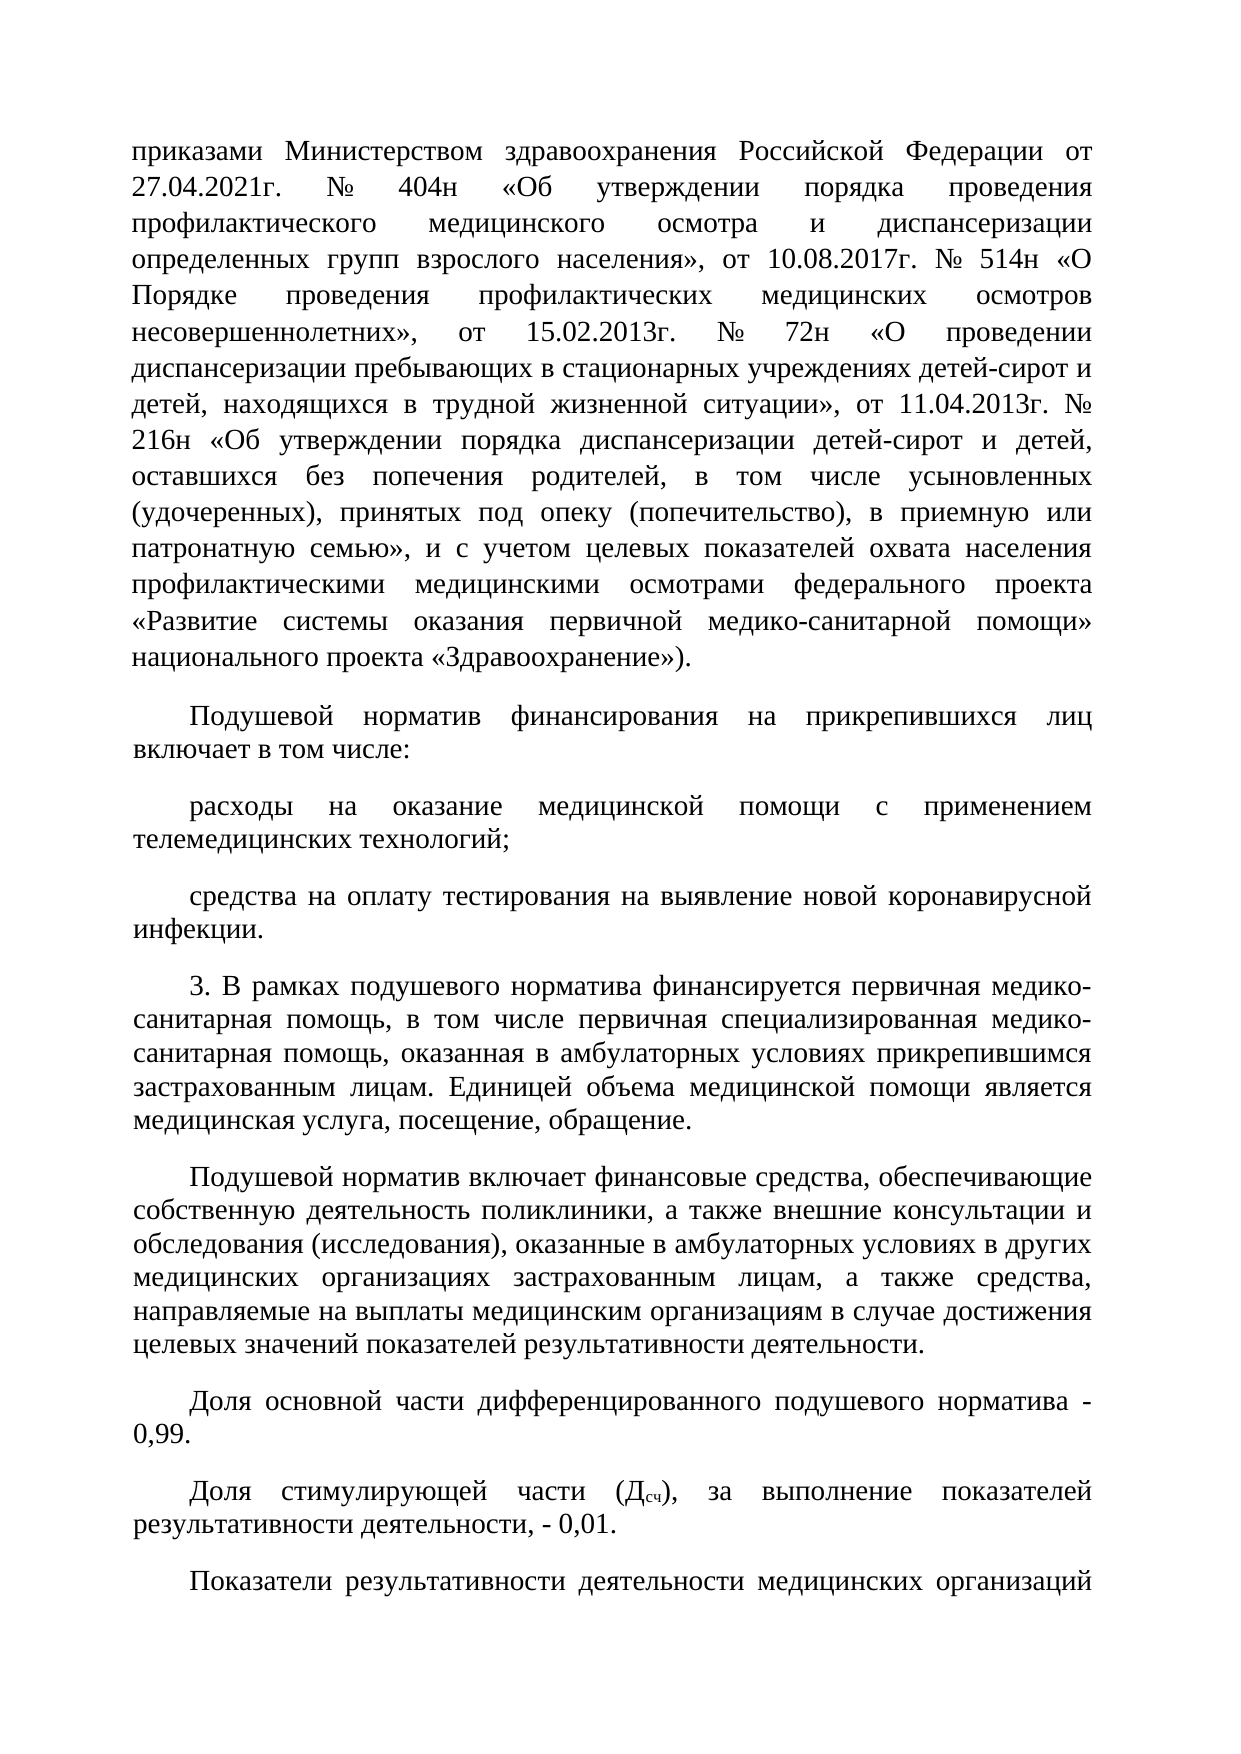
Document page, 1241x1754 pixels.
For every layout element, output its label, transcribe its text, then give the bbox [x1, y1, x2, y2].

text средства на оплату тестирования на выявление новой коронавирусной инфекции. [133, 878, 1093, 945]
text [133, 1563, 1093, 1596]
text 3. В рамках подушевого норматива финансируется первичная медико-санитарная помощь, в том числе первичная специализированная медико-санитарная помощь, оказанная в амбулаторных условиях прикрепившимся застрахованным лицам. Единицей объема медицинской помощи является медицинская услуга, посещение, обращение. [133, 968, 1093, 1136]
text Подушевой норматив включает финансовые средства, обеспечивающие собственную деятельность поликлиники, а также внешние консультации и обследования (исследования), оказанные в амбулаторных условиях в других медицинских организациях застрахованным лицам, а также средства, направляемые на выплаты медицинским организациям в случае достижения целевых значений показателей результативности деятельности. [133, 1159, 1093, 1360]
text Доля основной части дифференцированного подушевого норматива - 0,99. [133, 1383, 1093, 1450]
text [131, 133, 1093, 672]
text Доля стимулирующей части (Дсч), за выполнение показателей результативности деятельности, - 0,01. [133, 1473, 1093, 1540]
text расходы на оказание медицинской помощи с применением телемедицинских технологий; [133, 788, 1093, 855]
text Подушевой норматив финансирования на прикрепившихся лиц включает в том числе: [133, 698, 1093, 765]
